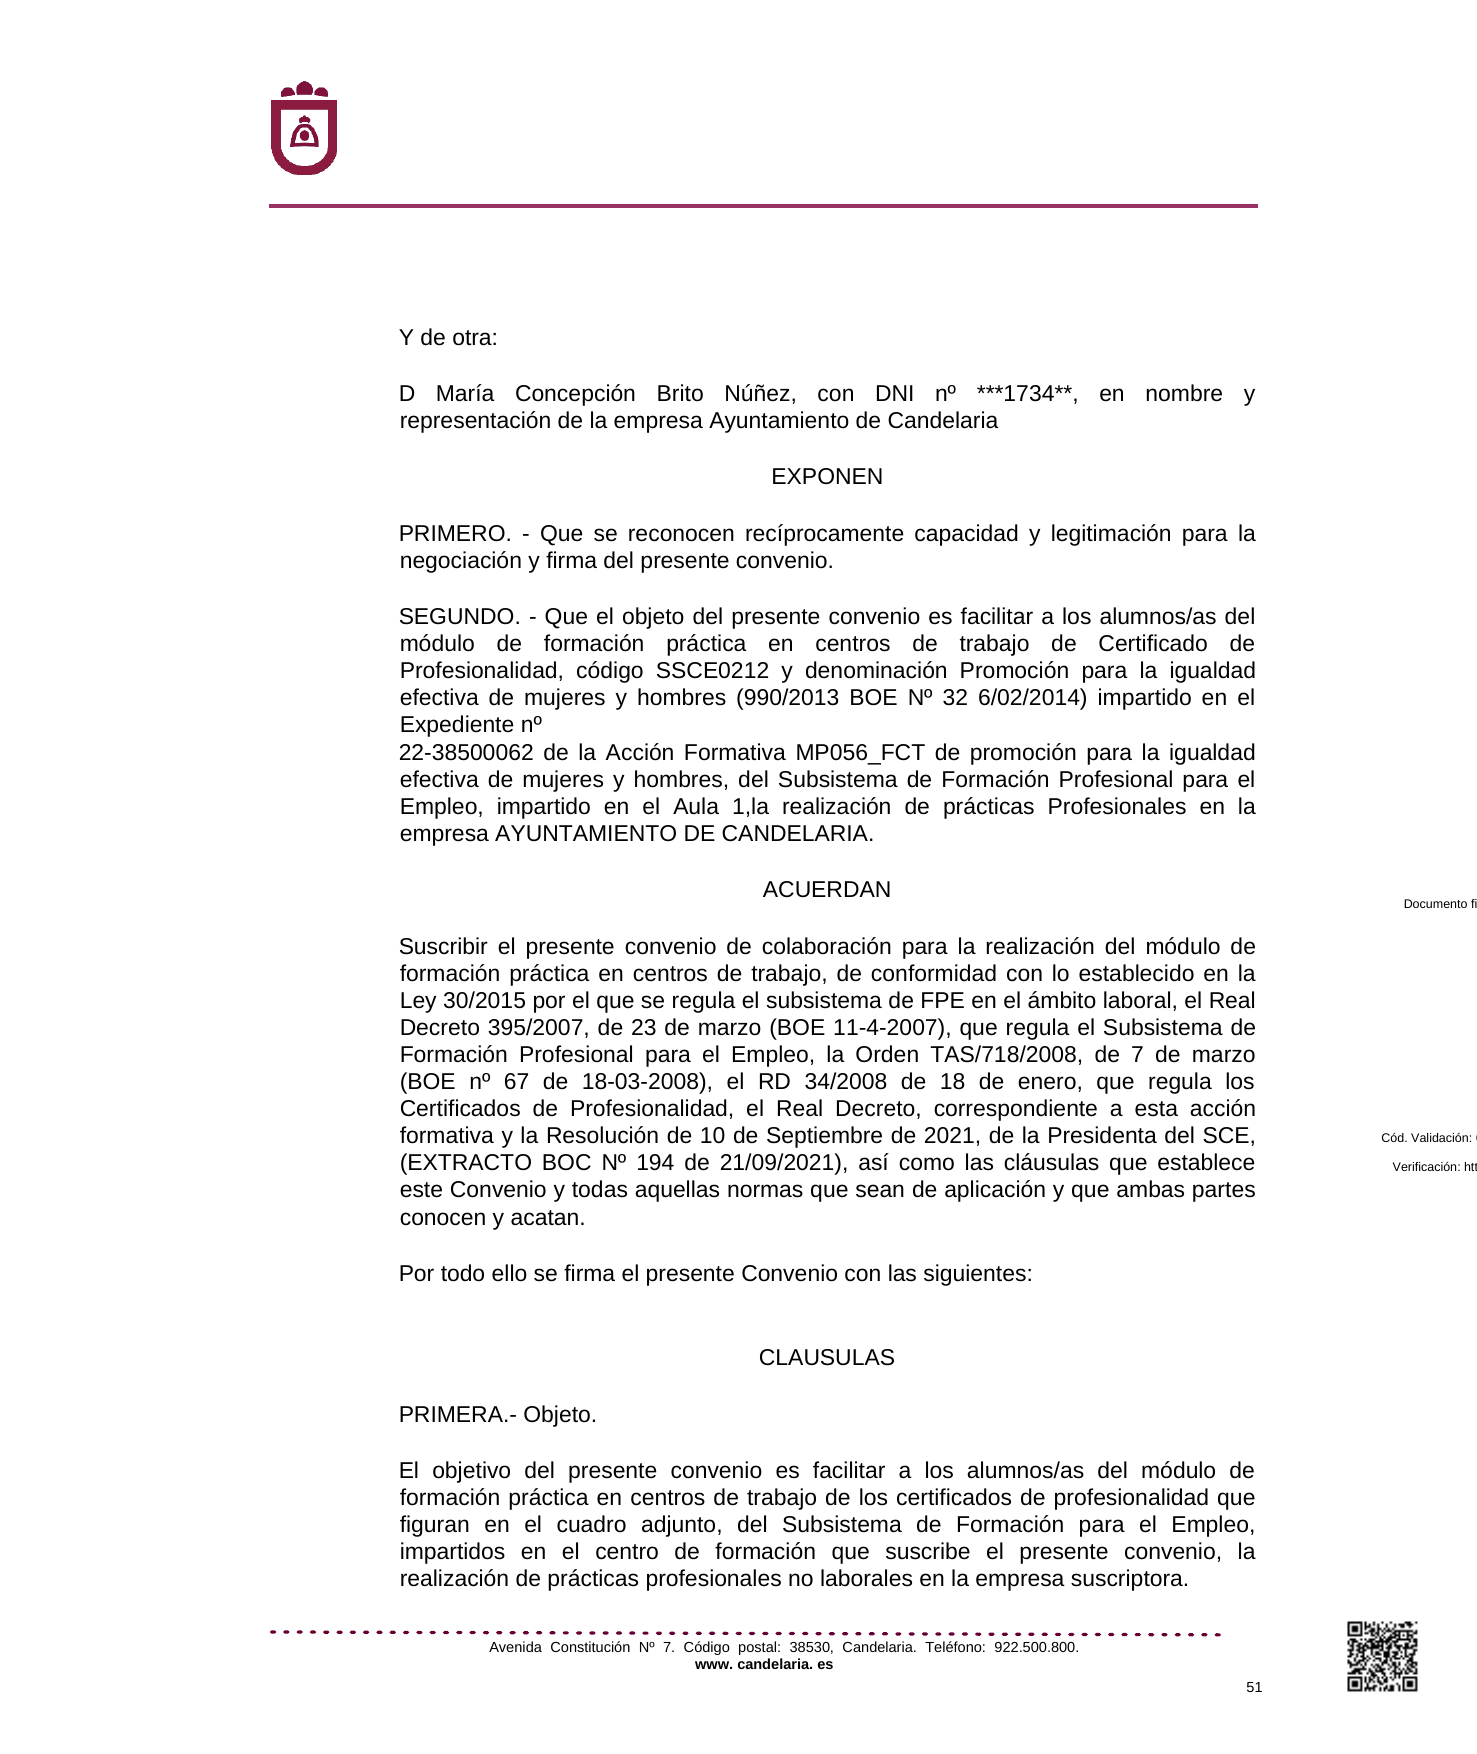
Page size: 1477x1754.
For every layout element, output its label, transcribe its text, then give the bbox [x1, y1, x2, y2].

text SEGUNDO. - Que el objeto del presente convenio es facilitar a los alumnos/as del módulo de formación práctica en centros de trabajo de Certificado de Profesionalidad, código SSCE0212 y denominación Promoción para la igualdad efectiva de mujeres y hombres (990/2013 BOE Nº 32 6/02/2014) impartido en el Expediente nº [398, 603, 1256, 737]
text El objetivo del presente convenio es facilitar a los alumnos/as del módulo de formación práctica en centros de trabajo de los certificados de profesionalidad que figuran en el cuadro adjunto, del Subsistema de Formación para el Empleo, impartidos en el centro de formación que suscribe el presente convenio, la realización de prácticas profesionales no laborales en la empresa suscriptora. [398, 1457, 1256, 1591]
text D María Concepción Brito Núñez, con DNI nº ***1734**, en nombre y representación de la empresa Ayuntamiento de Candelaria [398, 380, 1256, 433]
text Suscribir el presente convenio de colaboración para la realización del módulo de formación práctica en centros de trabajo, de conformidad con lo establecido en la Ley 30/2015 por el que se regula el subsistema de FPE en el ámbito laboral, el Real Decreto 395/2007, de 23 de marzo (BOE 11-4-2007), que regula el Subsistema de Formación Profesional para el Empleo, la Orden TAS/718/2008, de 7 de marzo (BOE nº 67 de 18-03-2008), el RD 34/2008 de 18 de enero, que regula los Certificados de Profesionalidad, el Real Decreto, correspondiente a esta acción formativa y la Resolución de 10 de Septiembre de 2021, de la Presidenta del SCE, (EXTRACTO BOC Nº 194 de 21/09/2021), así como las cláusulas que establece este Convenio y todas aquellas normas que sean de aplicación y que ambas partes conocen y acatan. [398, 933, 1256, 1230]
picture [1346, 1620, 1420, 1694]
text Y de otra: [398, 324, 1256, 350]
text ACUERDAN [392, 876, 1262, 902]
picture [271, 81, 337, 175]
text CLAUSULAS [392, 1344, 1262, 1370]
text Por todo ello se firma el presente Convenio con las siguientes: [398, 1259, 1256, 1286]
text PRIMERA.- Objeto. [398, 1401, 1256, 1427]
text EXPONEN [392, 463, 1262, 489]
text PRIMERO. - Que se reconocen recíprocamente capacidad y legitimación para la negociación y firma del presente convenio. [398, 520, 1256, 573]
text 22-38500062 de la Acción Formativa MP056_FCT de promoción para la igualdad efectiva de mujeres y hombres, del Subsistema de Formación Profesional para el Empleo, impartido en el Aula 1,la realización de prácticas Profesionales en la empresa AYUNTAMIENTO DE CANDELARIA. [398, 739, 1256, 846]
